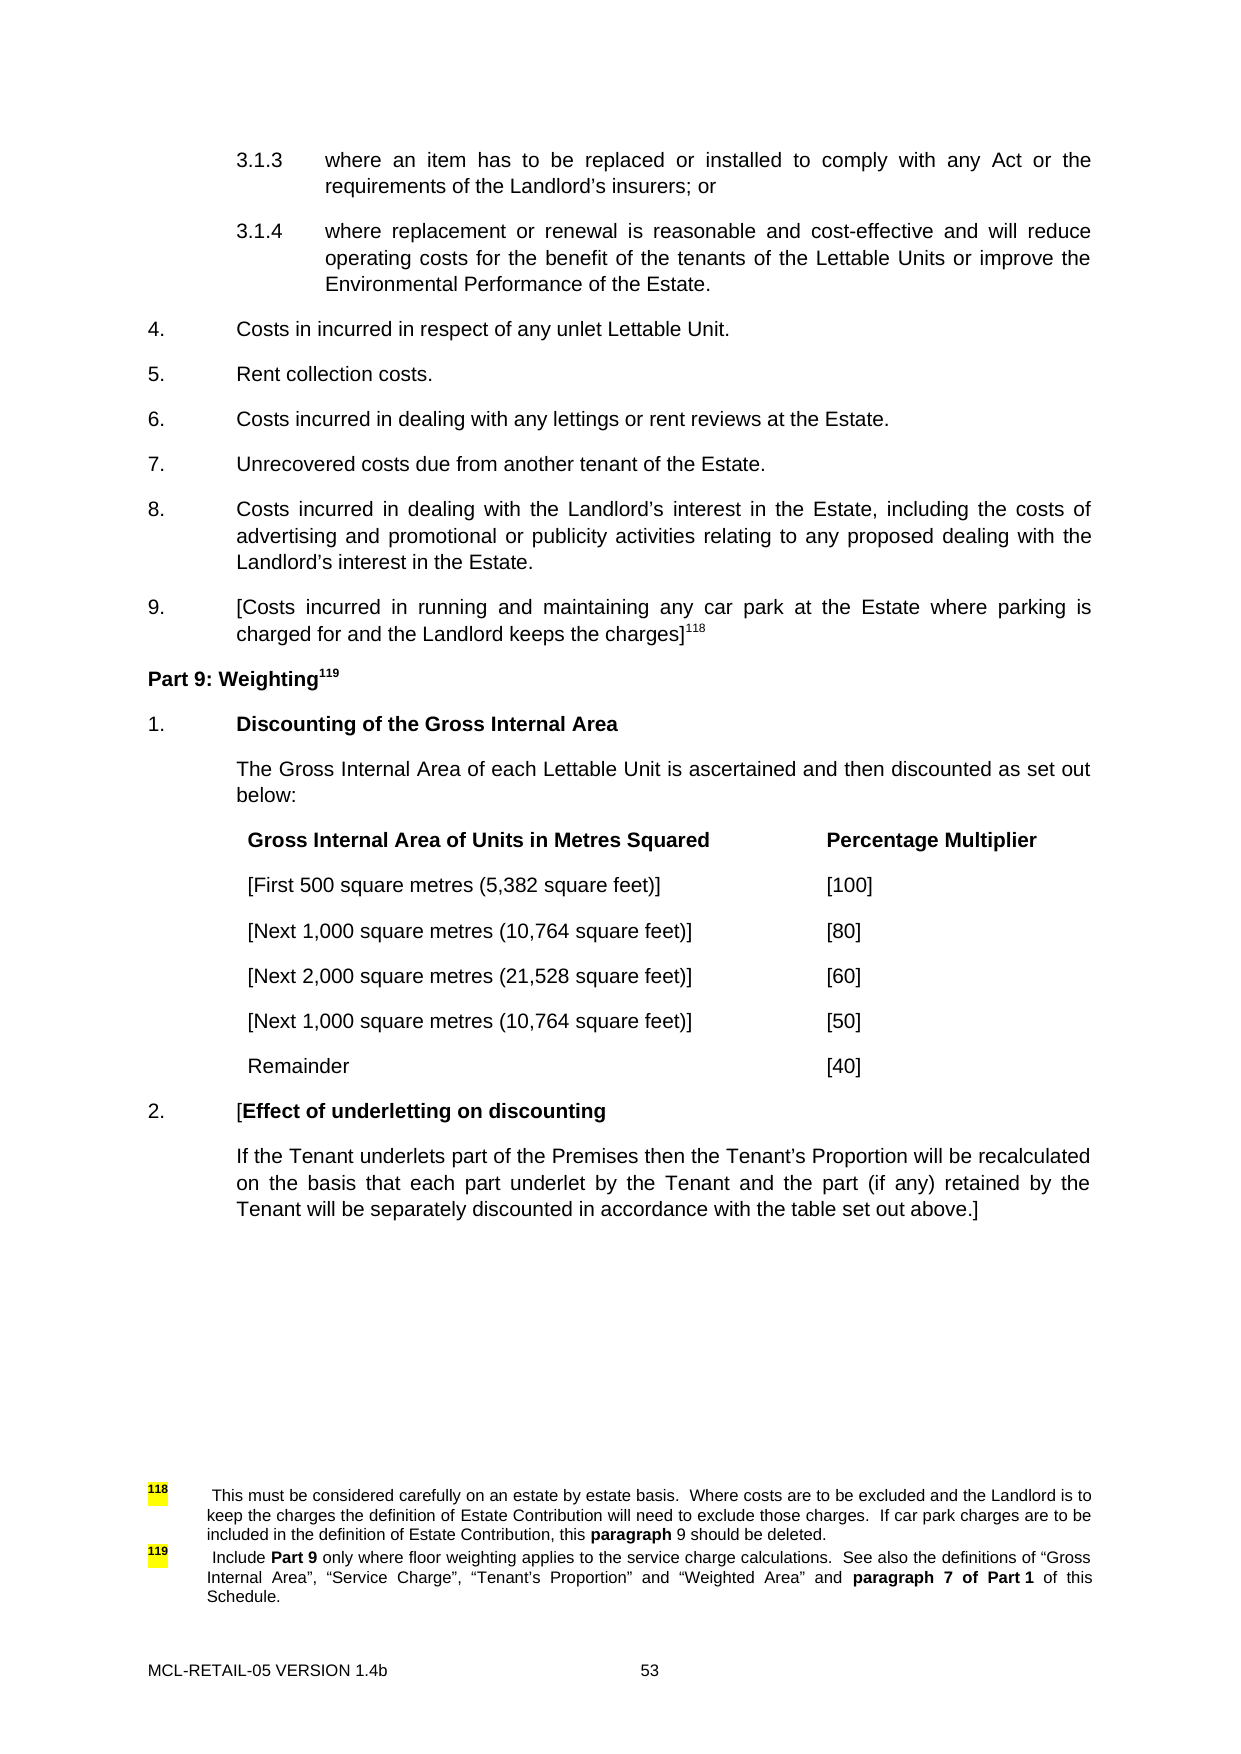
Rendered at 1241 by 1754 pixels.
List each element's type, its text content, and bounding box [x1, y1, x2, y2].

text where replacement or renewal is reasonable and cost-effective and will reduce operating costs for the benefit of the tenants of the Lettable Units or improve the Environmental Performance of the Estate. [236, 219, 1093, 296]
table_cell [100] [815, 873, 1093, 918]
text Costs incurred in dealing with the Landlord’s interest in the Estate, including the costs of advertising and promotional or publicity activities relating to any proposed dealing with the Landlord’s interest in the Estate. [148, 497, 1093, 574]
text [Effect of underletting on discounting [148, 1099, 1093, 1123]
text : Weighting [148, 667, 1093, 691]
table_cell Remainder [236, 1054, 815, 1099]
table_header Percentage Multiplier [815, 828, 1093, 873]
table_cell [Next 1,000 square metres (10,764 square feet)] [236, 1009, 815, 1054]
text Costs in incurred in respect of any unlet Lettable Unit. [148, 317, 1093, 341]
table_cell [50] [815, 1009, 1093, 1054]
text where an item has to be replaced or installed to comply with any Act or the requirements of the Landlord’s insurers; or [236, 148, 1093, 198]
table_cell [80] [815, 919, 1093, 963]
text Costs incurred in dealing with any lettings or rent reviews at the Estate. [148, 407, 1093, 431]
table_cell [First 500 square metres (5,382 square feet)] [236, 873, 815, 918]
text If the Tenant underlets part of the Premises then the Tenant’s Proportion will be recalculated on the basis that each part underlet by the Tenant and the part (if any) retained by the Tenant will be separately discounted in accordance with the table set out above.] [236, 1144, 1093, 1221]
table_cell [60] [815, 964, 1093, 1009]
table_header Gross Internal Area of Units in Metres Squared [236, 828, 815, 873]
text [Costs incurred in running and maintaining any car park at the Estate where parking is charged for and the Landlord keeps the charges] [148, 595, 1093, 645]
text The Gross Internal Area of each Lettable Unit is ascertained and then discounted as set out below: [236, 757, 1093, 807]
list Discounting of the Gross Internal Area [148, 712, 1093, 736]
text Rent collection costs. [148, 362, 1093, 386]
text Unrecovered costs due from another tenant of the Estate. [148, 452, 1093, 476]
table_cell [40] [815, 1054, 1093, 1099]
table_cell [Next 1,000 square metres (10,764 square feet)] [236, 919, 815, 963]
table_cell [Next 2,000 square metres (21,528 square feet)] [236, 964, 815, 1009]
